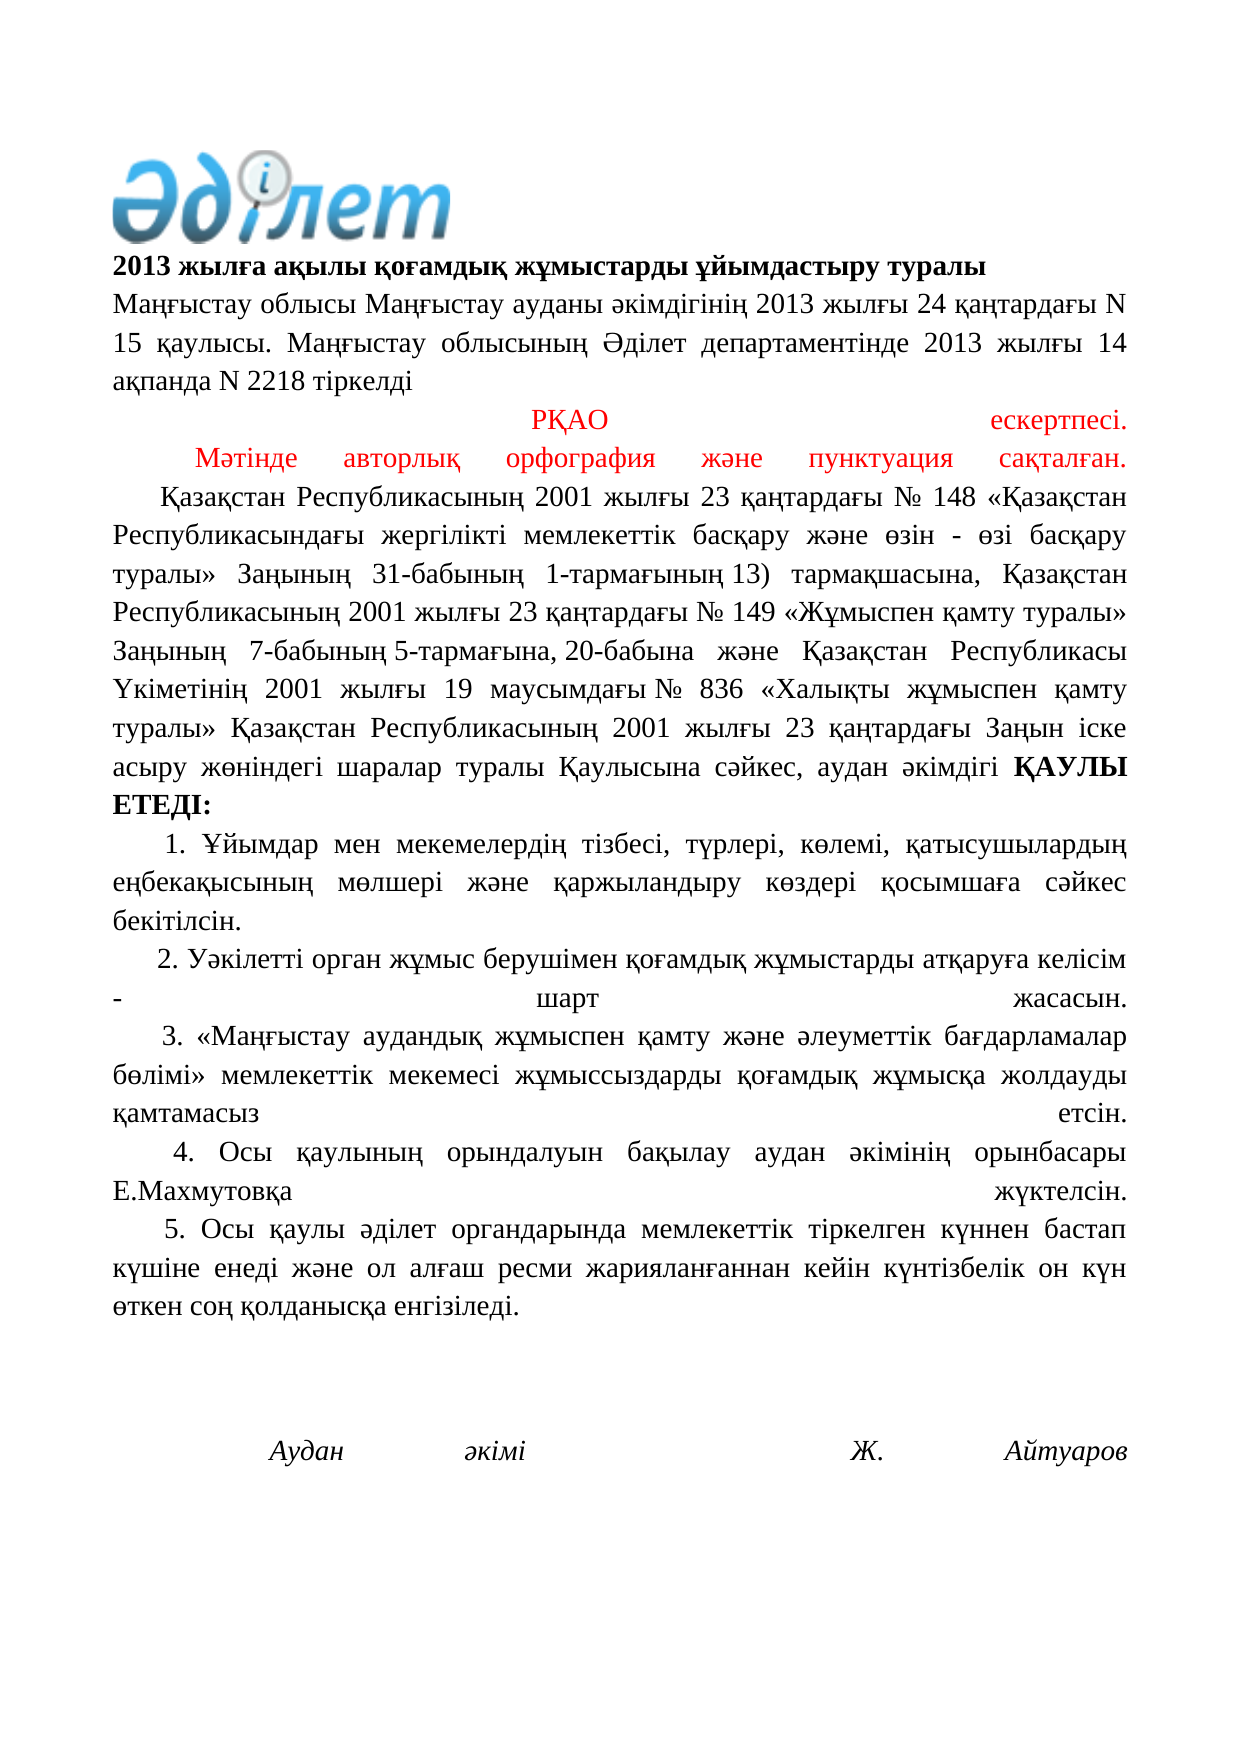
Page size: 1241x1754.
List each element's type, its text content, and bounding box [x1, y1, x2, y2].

text 2013 жылға ақылы қоғамдық жұмыстарды ұйымдастыру туралы [112, 248, 1128, 281]
text РҚАО ескертпесі. Мәтінде авторлық орфография және пунктуация сақталған. Қазақстан Республикасының 2001 жылғы 23 қаңтардағы № 148 «Қазақстан Республикасындағы жергілікті мемлекеттік басқару және өзін - өзі басқару туралы» Заңының 31-бабының 1-тармағының 13) тармақшасына, Қазақстан Республикасының 2001 жылғы 23 қаңтардағы № 149 «Жұмыспен қамту туралы» Заңының 7-бабының 5-тармағына, 20-бабына және Қазақстан Республикасы Үкіметінің 2001 жылғы 19 маусымдағы № 836 «Халықты жұмыспен қамту туралы» Қазақстан Республикасының 2001 жылғы 23 қаңтардағы Заңын іске асыру жөніндегі шаралар туралы Қаулысына сәйкес, аудан әкімдігі ҚАУЛЫ ЕТЕДІ: 1. Ұйымдар мен мекемелердің тізбесі, түрлері, көлемі, қатысушылардың еңбекақысының мөлшері және қаржыландыру көздері қосымшаға сәйкес бекітілсін. 2. Уәкілетті орган жұмыс берушімен қоғамдық жұмыстарды атқаруға келісім - шарт жасасын. 3. «Маңғыстау аудандық жұмыспен қамту және әлеуметтік бағдарламалар бөлімі» мемлекеттік мекемесі жұмыссыздарды қоғамдық жұмысқа жолдауды қамтамасыз етсін. 4. Осы қаулының орындалуын бақылау аудан әкімінің орынбасары Е.Махмутовқа жүктелсін. 5. Осы қаулы әділет органдарында мемлекеттік тіркелген күннен бастап күшіне енеді және ол алғаш ресми жарияланғаннан кейін күнтізбелік он күн өткен соң қолданысқа енгізіледі. [112, 402, 1128, 1322]
text Аудан әкімі Ж. Айтуаров [112, 1433, 1128, 1535]
picture [112, 150, 451, 244]
text Маңғыстау облысы Маңғыстау ауданы әкімдігінің 2013 жылғы 24 қаңтардағы N 15 қаулысы. Маңғыстау облысының Әділет департаментінде 2013 жылғы 14 ақпанда N 2218 тіркелді [112, 286, 1128, 397]
